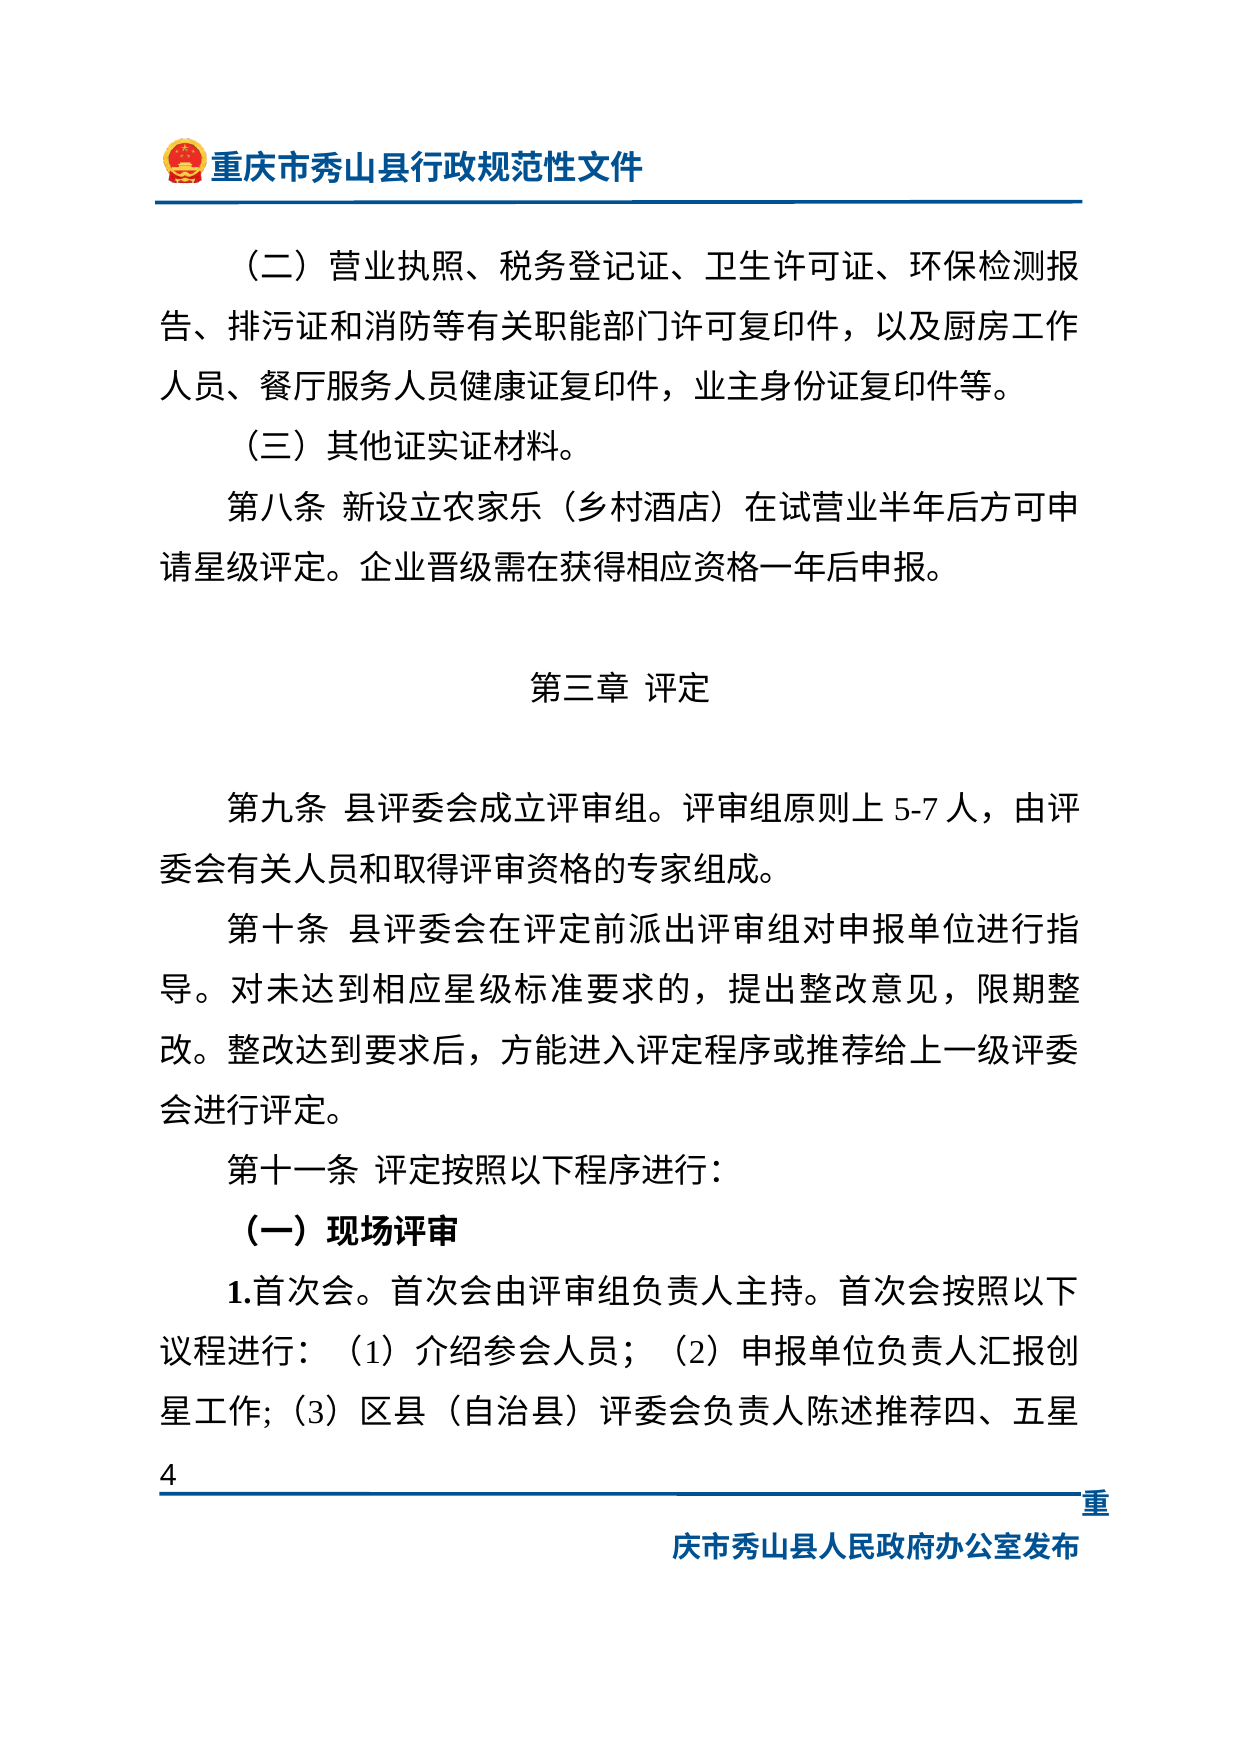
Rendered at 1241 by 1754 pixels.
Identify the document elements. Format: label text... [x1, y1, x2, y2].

text 1.首次会。首次会由评审组负责人主持。首次会按照以下议程进行：（1）介绍参会人员；（2）申报单位负责人汇报创星工作;（3）区县（自治县）评委会负责人陈述推荐四、五星级农家乐（乡村酒店）理由；（4）评审组负责人明确检查安排，包括原则讲解、人员分组、检查项目等。 [159, 1259, 1081, 1439]
text 第十一条 评定按照以下程序进行： [159, 1138, 1081, 1198]
text （二）营业执照、税务登记证、卫生许可证、环保检测报告、排污证和消防等有关职能部门许可复印件，以及厨房工作人员、餐厅服务人员健康证复印件，业主身份证复印件等。 [159, 233, 1081, 414]
text 第九条 县评委会成立评审组。评审组原则上5-7人，由评委会有关人员和取得评审资格的专家组成。 [159, 776, 1081, 897]
text 第三章 评定 [159, 656, 1081, 716]
picture [159, 136, 210, 187]
text （三）其他证实证材料。 [159, 414, 1081, 474]
text 第八条 新设立农家乐（乡村酒店）在试营业半年后方可申请星级评定。企业晋级需在获得相应资格一年后申报。 [159, 474, 1081, 595]
text 第十条 县评委会在评定前派出评审组对申报单位进行指导。对未达到相应星级标准要求的，提出整改意见，限期整改。整改达到要求后，方能进入评定程序或推荐给上一级评委会进行评定。 [159, 897, 1081, 1138]
text （一）现场评审 [159, 1198, 1081, 1259]
